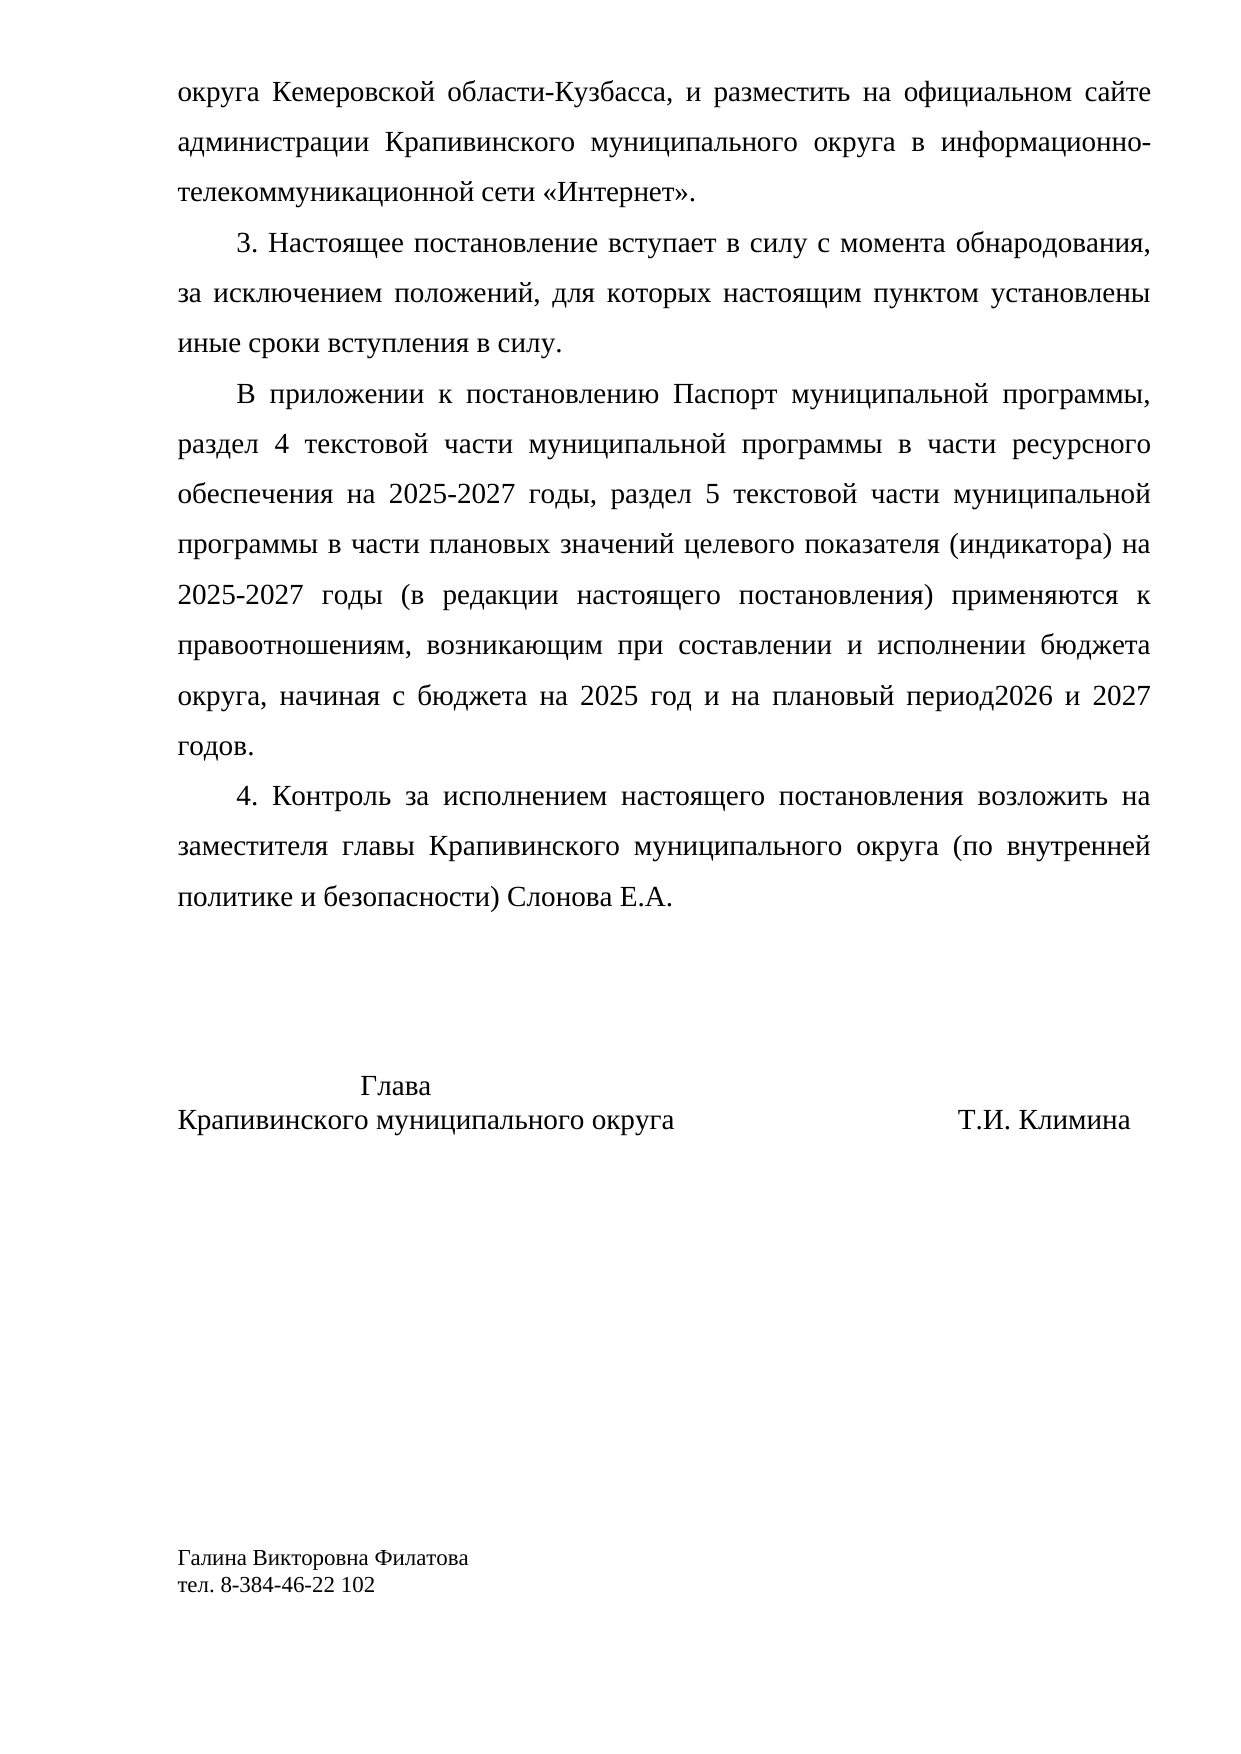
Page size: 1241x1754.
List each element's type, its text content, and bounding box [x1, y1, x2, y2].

text тел. 8-384-46-22 102 [177, 1571, 1152, 1597]
text Галина Викторовна Филатова [177, 1544, 1152, 1571]
text 3. Настоящее постановление вступает в силу с момента обнародования, за исключением положений, для которых настоящим пунктом установлены иные сроки вступления в силу. [177, 225, 1152, 359]
text В приложении к постановлению Паспорт муниципальной программы, раздел 4 текстовой части муниципальной программы в части ресурсного обеспечения на 2025-2027 годы, раздел 5 текстовой части муниципальной программы в части плановых значений целевого показателя (индикатора) на 2025-2027 годы (в редакции настоящего постановления) применяются к правоотношениям, возникающим при составлении и исполнении бюджета округа, начиная с бюджета на 2025 год и на плановый период2026 и 2027 годов. [177, 376, 1152, 761]
text Глава [177, 1068, 1152, 1102]
text Крапивинского муниципального округа Т.И. Климина [177, 1102, 1152, 1135]
text 4. Контроль за исполнением настоящего постановления возложить на заместителя главы Крапивинского муниципального округа (по внутренней политике и безопасности) Слонова Е.А. [177, 778, 1152, 912]
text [177, 74, 1152, 208]
